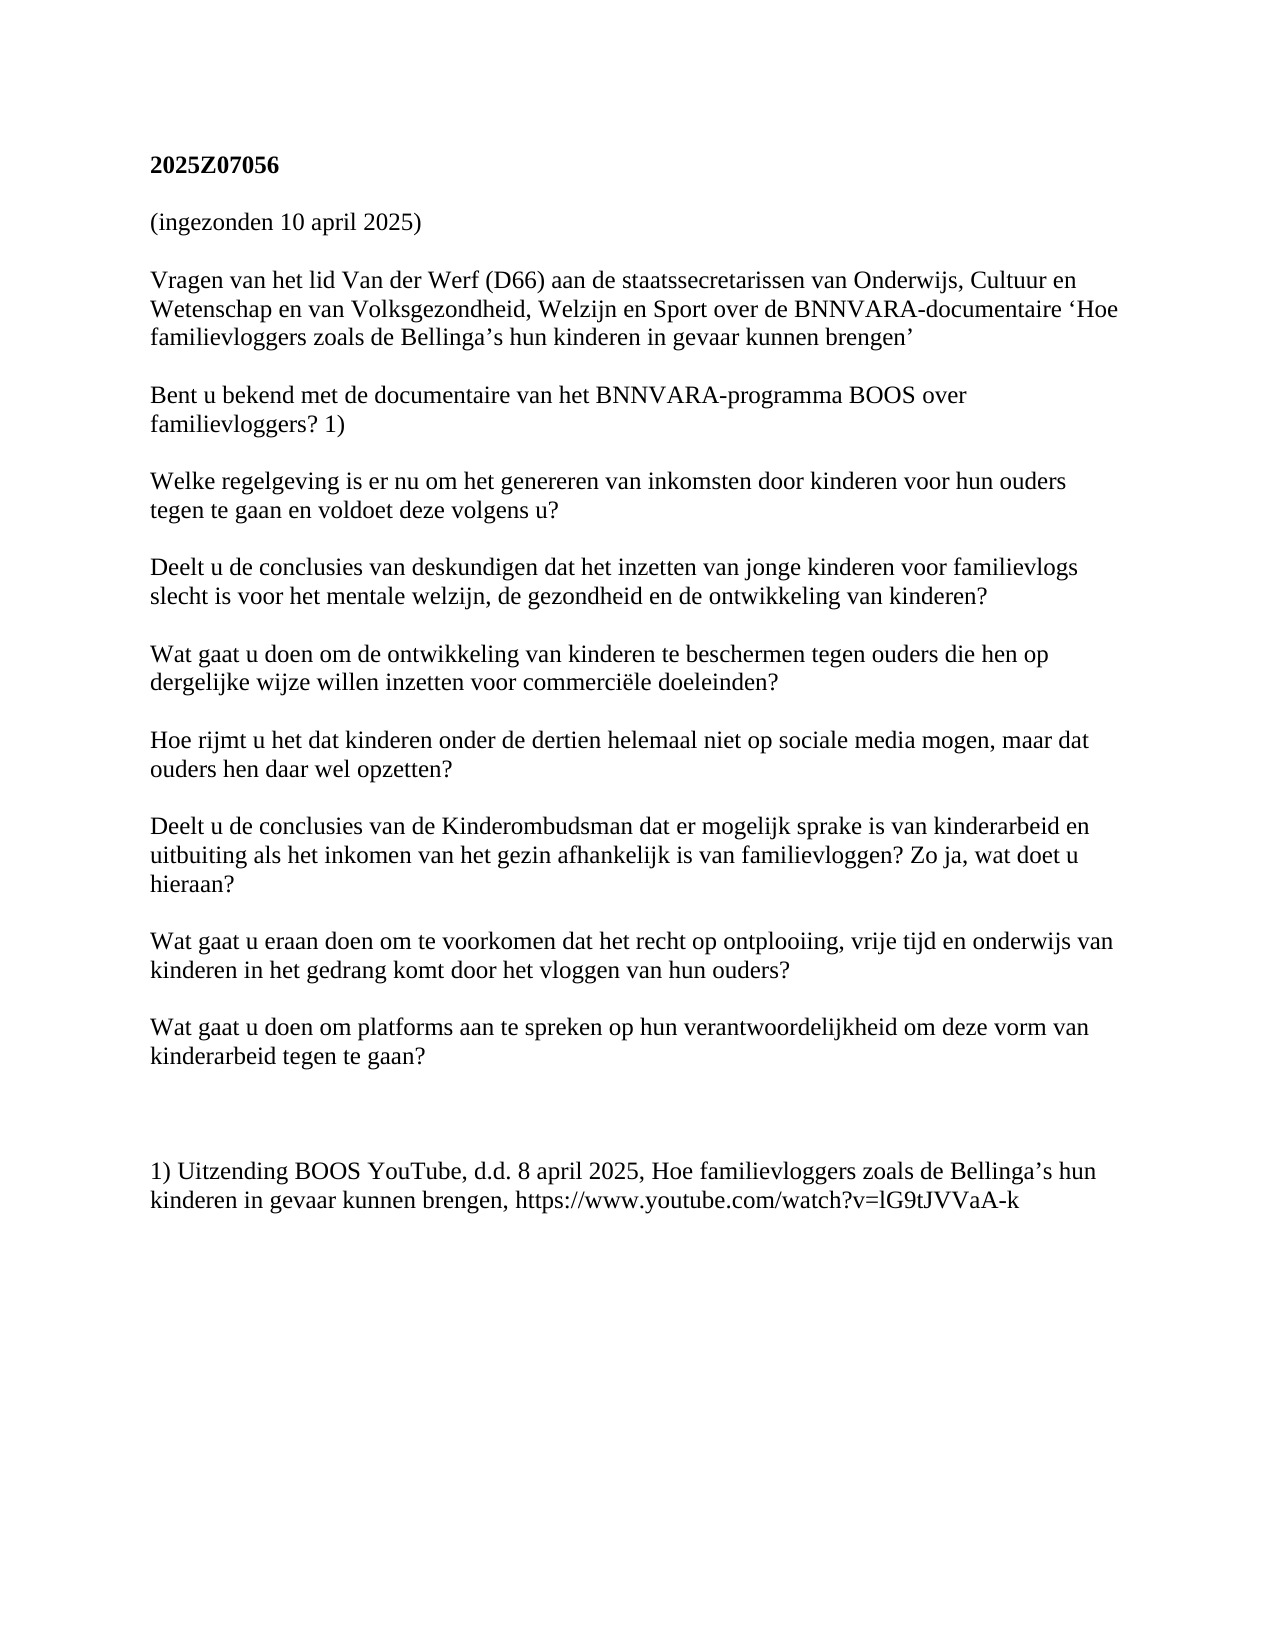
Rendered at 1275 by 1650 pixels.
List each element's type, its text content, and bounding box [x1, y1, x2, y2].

text 2025Z07056 [150, 150, 1125, 207]
text 1) Uitzending BOOS YouTube, d.d. 8 april 2025, Hoe familievloggers zoals de Bellinga’s hun kinderen in gevaar kunnen brengen, https://www.youtube.com/watch?v=lG9tJVVaA-k [150, 1156, 1125, 1242]
text Vragen van het lid Van der Werf (D66) aan de staatssecretarissen van Onderwijs, Cultuur en Wetenschap en van Volksgezondheid, Welzijn en Sport over de BNNVARA-documentaire ‘Hoe familievloggers zoals de Bellinga’s hun kinderen in gevaar kunnen brengen’ [150, 265, 1125, 380]
text (ingezonden 10 april 2025) [150, 207, 1125, 265]
